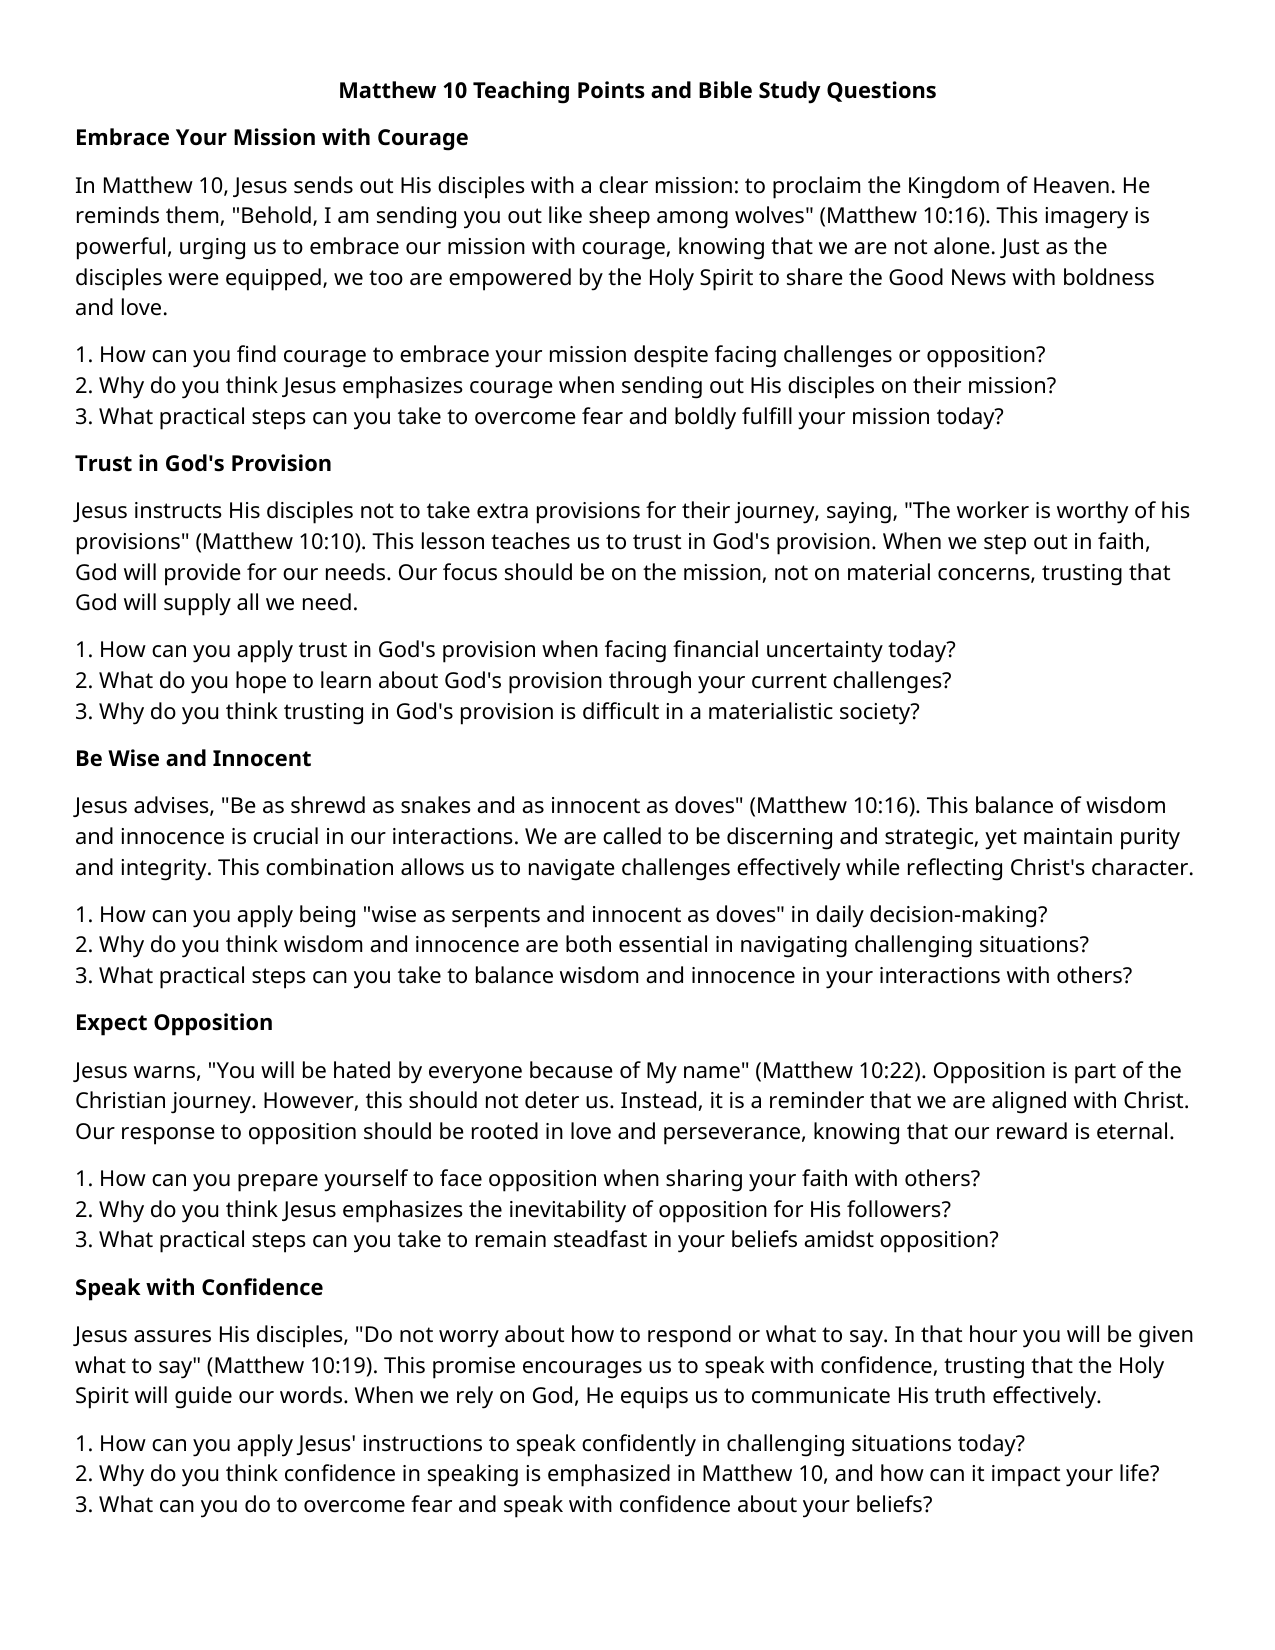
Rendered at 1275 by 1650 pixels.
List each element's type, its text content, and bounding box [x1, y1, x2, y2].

text Be Wise and Innocent [75, 743, 1200, 773]
text 1. How can you apply being "wise as serpents and innocent as doves" in daily decision-making? 2. Why do you think wisdom and innocence are both essential in navigating challenging situations? 3. What practical steps can you take to balance wisdom and innocence in your interactions with others? [75, 899, 1200, 990]
text Trust in God's Provision [75, 448, 1200, 478]
text Embrace Your Mission with Courage [75, 122, 1200, 152]
text Matthew 10 Teaching Points and Bible Study Questions [75, 75, 1200, 105]
text 1. How can you apply Jesus' instructions to speak confidently in challenging situations today? 2. Why do you think confidence in speaking is emphasized in Matthew 10, and how can it impact your life? 3. What can you do to overcome fear and speak with confidence about your beliefs? [75, 1427, 1200, 1518]
text Jesus instructs His disciples not to take extra provisions for their journey, saying, "The worker is worthy of his provisions" (Matthew 10:10). This lesson teaches us to trust in God's provision. When we step out in faith, God will provide for our needs. Our focus should be on the mission, not on material concerns, trusting that God will supply all we need. [75, 495, 1200, 617]
text 1. How can you prepare yourself to face opposition when sharing your faith with others? 2. Why do you think Jesus emphasizes the inevitability of opposition for His followers? 3. What practical steps can you take to remain steadfast in your beliefs amidst opposition? [75, 1163, 1200, 1254]
text Speak with Confidence [75, 1272, 1200, 1301]
text In Matthew 10, Jesus sends out His disciples with a clear mission: to proclaim the Kingdom of Heaven. He reminds them, "Behold, I am sending you out like sheep among wolves" (Matthew 10:16). This imagery is powerful, urging us to embrace our mission with courage, knowing that we are not alone. Just as the disciples were equipped, we too are empowered by the Holy Spirit to share the Good News with boldness and love. [75, 169, 1200, 322]
text Jesus warns, "You will be hated by everyone because of My name" (Matthew 10:22). Opposition is part of the Christian journey. However, this should not deter us. Instead, it is a reminder that we are aligned with Christ. Our response to opposition should be rooted in love and perseverance, knowing that our reward is eternal. [75, 1054, 1200, 1146]
text Jesus advises, "Be as shrewd as snakes and as innocent as doves" (Matthew 10:16). This balance of wisdom and innocence is crucial in our interactions. We are called to be discerning and strategic, yet maintain purity and integrity. This combination allows us to navigate challenges effectively while reflecting Christ's character. [75, 790, 1200, 881]
text Expect Opposition [75, 1007, 1200, 1037]
text Jesus assures His disciples, "Do not worry about how to respond or what to say. In that hour you will be given what to say" (Matthew 10:19). This promise encourages us to speak with confidence, trusting that the Holy Spirit will guide our words. When we rely on God, He equips us to communicate His truth effectively. [75, 1319, 1200, 1410]
text 1. How can you apply trust in God's provision when facing financial uncertainty today? 2. What do you hope to learn about God's provision through your current challenges? 3. Why do you think trusting in God's provision is difficult in a materialistic society? [75, 634, 1200, 725]
text 1. How can you find courage to embrace your mission despite facing challenges or opposition? 2. Why do you think Jesus emphasizes courage when sending out His disciples on their mission? 3. What practical steps can you take to overcome fear and boldly fulfill your mission today? [75, 339, 1200, 430]
